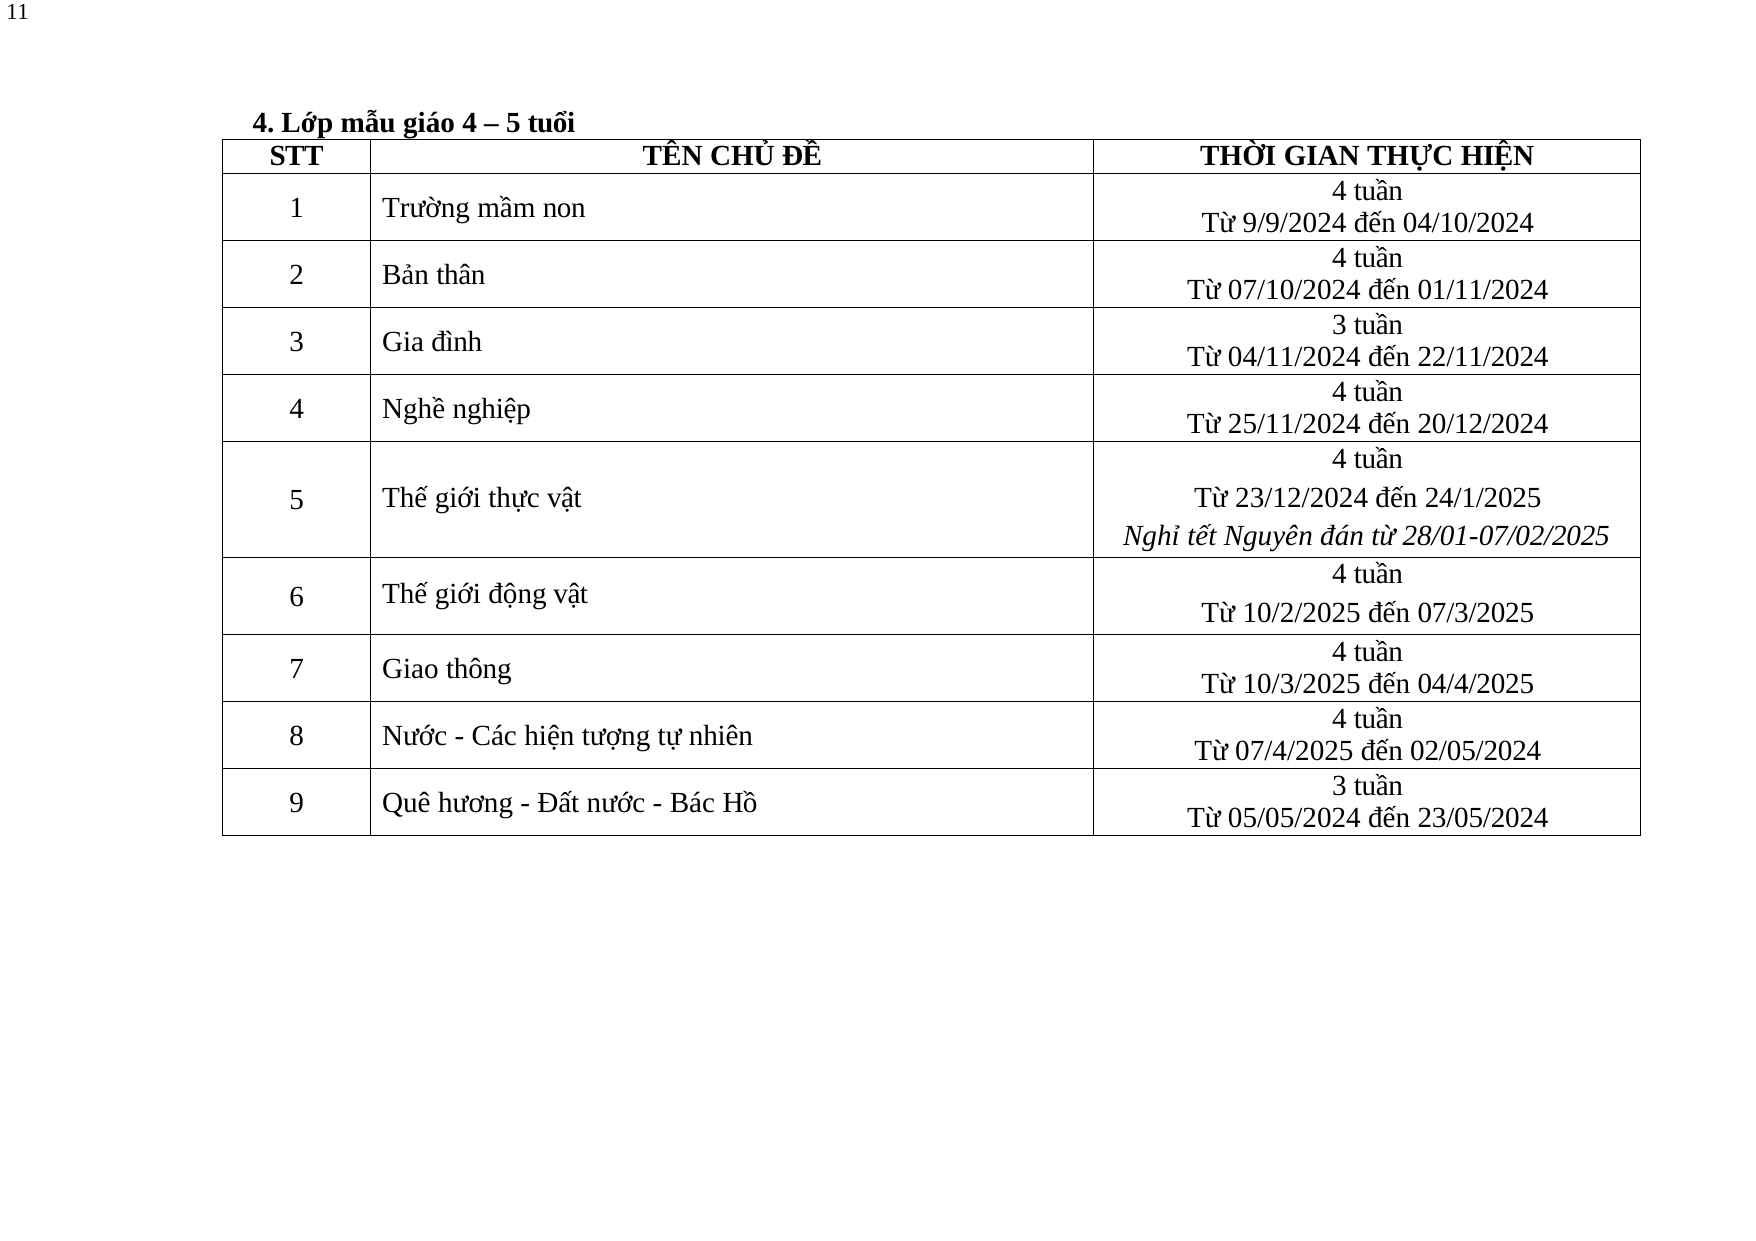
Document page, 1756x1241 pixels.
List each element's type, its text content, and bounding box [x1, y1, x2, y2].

table_cell Giao thông [371, 635, 1093, 701]
table_cell Bản thân [371, 241, 1093, 307]
table_cell 3 [223, 308, 370, 374]
table_header THỜI GIAN THỰC HIỆN [1094, 140, 1640, 173]
table_cell Nghề nghiệp [371, 375, 1093, 441]
table_cell 8 [223, 702, 370, 768]
table_cell 4 [223, 375, 370, 441]
table_cell 4 tuần Từ 9/9/2024 đến 04/10/2024 [1094, 174, 1640, 240]
table_cell 4 tuần Từ 10/2/2025 đến 07/3/2025 [1094, 558, 1640, 634]
table_cell 3 tuần Từ 05/05/2024 đến 23/05/2024 [1094, 769, 1640, 835]
table_cell 4 tuần Từ 07/10/2024 đến 01/11/2024 [1094, 241, 1640, 307]
table_cell 6 [223, 558, 370, 634]
table_cell 7 [223, 635, 370, 701]
table_cell Trường mầm non [371, 174, 1093, 240]
table_cell Thế giới động vật [371, 558, 1093, 634]
table_cell 4 tuần Từ 25/11/2024 đến 20/12/2024 [1094, 375, 1640, 441]
table_header STT [223, 140, 370, 173]
table_cell 4 tuần Từ 07/4/2025 đến 02/05/2024 [1094, 702, 1640, 768]
list Lớp mẫu giáo 4 – 5 tuổi [252, 105, 1672, 139]
table_cell 4 tuần Từ 10/3/2025 đến 04/4/2025 [1094, 635, 1640, 701]
table_cell Quê hương - Đất nước - Bác Hồ [371, 769, 1093, 835]
table_cell Gia đình [371, 308, 1093, 374]
table_cell 4 tuần Từ 23/12/2024 đến 24/1/2025 Nghỉ tết Nguyên đán từ 28/01-07/02/2025 [1094, 442, 1640, 557]
table_cell Nước - Các hiện tượng tự nhiên [371, 702, 1093, 768]
table_cell 5 [223, 442, 370, 557]
table_cell 2 [223, 241, 370, 307]
table_cell Thế giới thực vật [371, 442, 1093, 557]
table_cell 1 [223, 174, 370, 240]
table_header TÊN CHỦ ĐỀ [371, 140, 1093, 173]
table_cell 9 [223, 769, 370, 835]
table_cell 3 tuần Từ 04/11/2024 đến 22/11/2024 [1094, 308, 1640, 374]
